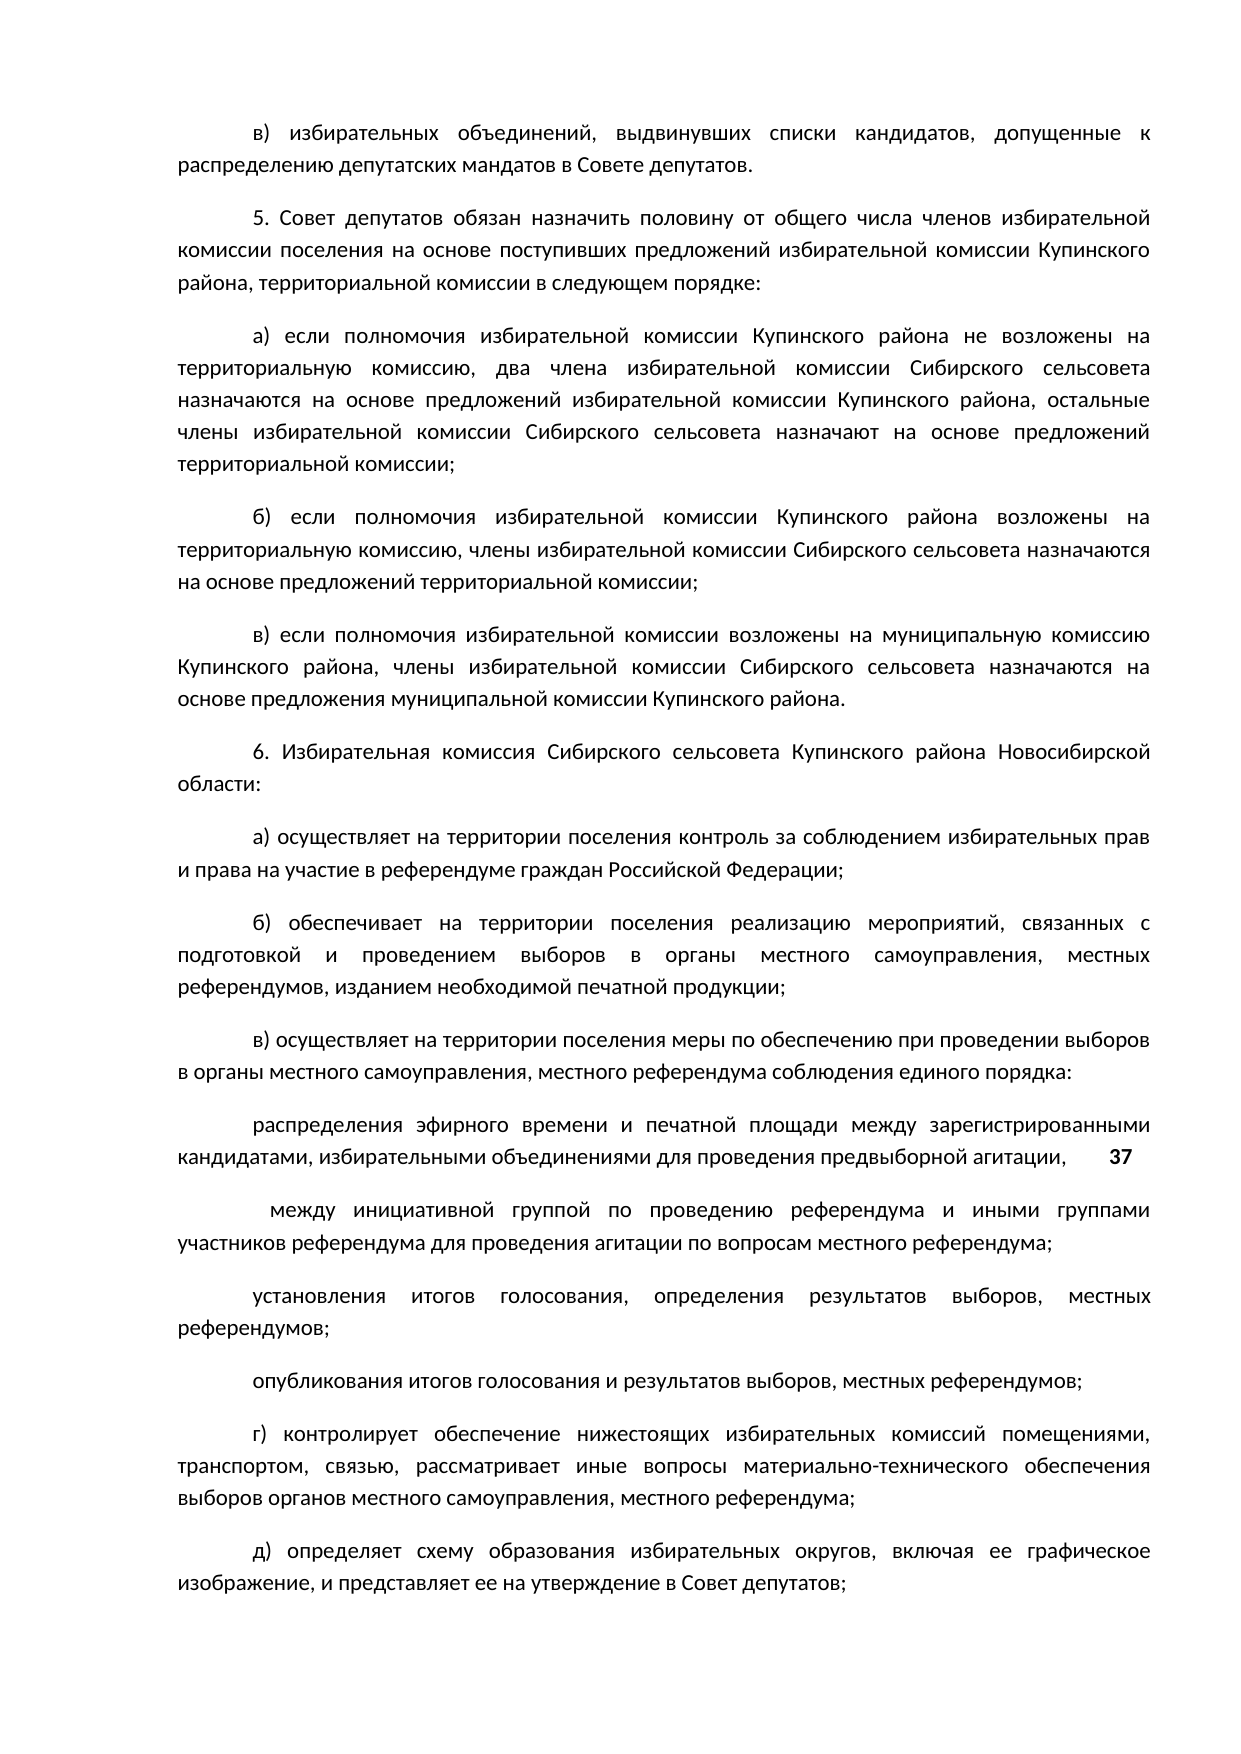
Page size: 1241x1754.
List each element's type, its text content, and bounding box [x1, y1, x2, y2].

text установления итогов голосования, определения результатов выборов, местных референдумов; [177, 1281, 1152, 1341]
text а) если полномочия избирательной комиссии Купинского района не возложены на территориальную комиссию, два члена избирательной комиссии Сибирского сельсовета назначаются на основе предложений избирательной комиссии Купинского района, остальные члены избирательной комиссии Сибирского сельсовета назначают на основе предложений территориальной комиссии; [177, 321, 1152, 477]
text опубликования итогов голосования и результатов выборов, местных референдумов; [177, 1366, 1152, 1394]
text распределения эфирного времени и печатной площади между зарегистрированными кандидатами, избирательными объединениями для проведения предвыборной агитации, 37 [177, 1110, 1152, 1171]
text б) обеспечивает на территории поселения реализацию мероприятий, связанных с подготовкой и проведением выборов в органы местного самоуправления, местных референдумов, изданием необходимой печатной продукции; [177, 908, 1152, 1000]
text 5. Совет депутатов обязан назначить половину от общего числа членов избирательной комиссии поселения на основе поступивших предложений избирательной комиссии Купинского района, территориальной комиссии в следующем порядке: [177, 203, 1152, 296]
text между инициативной группой по проведению референдума и иными группами участников референдума для проведения агитации по вопросам местного референдума; [177, 1196, 1152, 1256]
text г) контролирует обеспечение нижестоящих избирательных комиссий помещениями, транспортом, связью, рассматривает иные вопросы материально-технического обеспечения выборов органов местного самоуправления, местного референдума; [177, 1419, 1152, 1511]
text в) осуществляет на территории поселения меры по обеспечению при проведении выборов в органы местного самоуправления, местного референдума соблюдения единого порядка: [177, 1025, 1152, 1085]
text в) избирательных объединений, выдвинувших списки кандидатов, допущенные к распределению депутатских мандатов в Совете депутатов. [177, 118, 1152, 178]
text в) если полномочия избирательной комиссии возложены на муниципальную комиссию Купинского района, члены избирательной комиссии Сибирского сельсовета назначаются на основе предложения муниципальной комиссии Купинского района. [177, 620, 1152, 712]
text 6. Избирательная комиссия Сибирского сельсовета Купинского района Новосибирской области: [177, 737, 1152, 797]
text а) осуществляет на территории поселения контроль за соблюдением избирательных прав и права на участие в референдуме граждан Российской Федерации; [177, 822, 1152, 883]
text б) если полномочия избирательной комиссии Купинского района возложены на территориальную комиссию, члены избирательной комиссии Сибирского сельсовета назначаются на основе предложений территориальной комиссии; [177, 502, 1152, 595]
text д) определяет схему образования избирательных округов, включая ее графическое изображение, и представляет ее на утверждение в Совет депутатов; [177, 1536, 1152, 1597]
